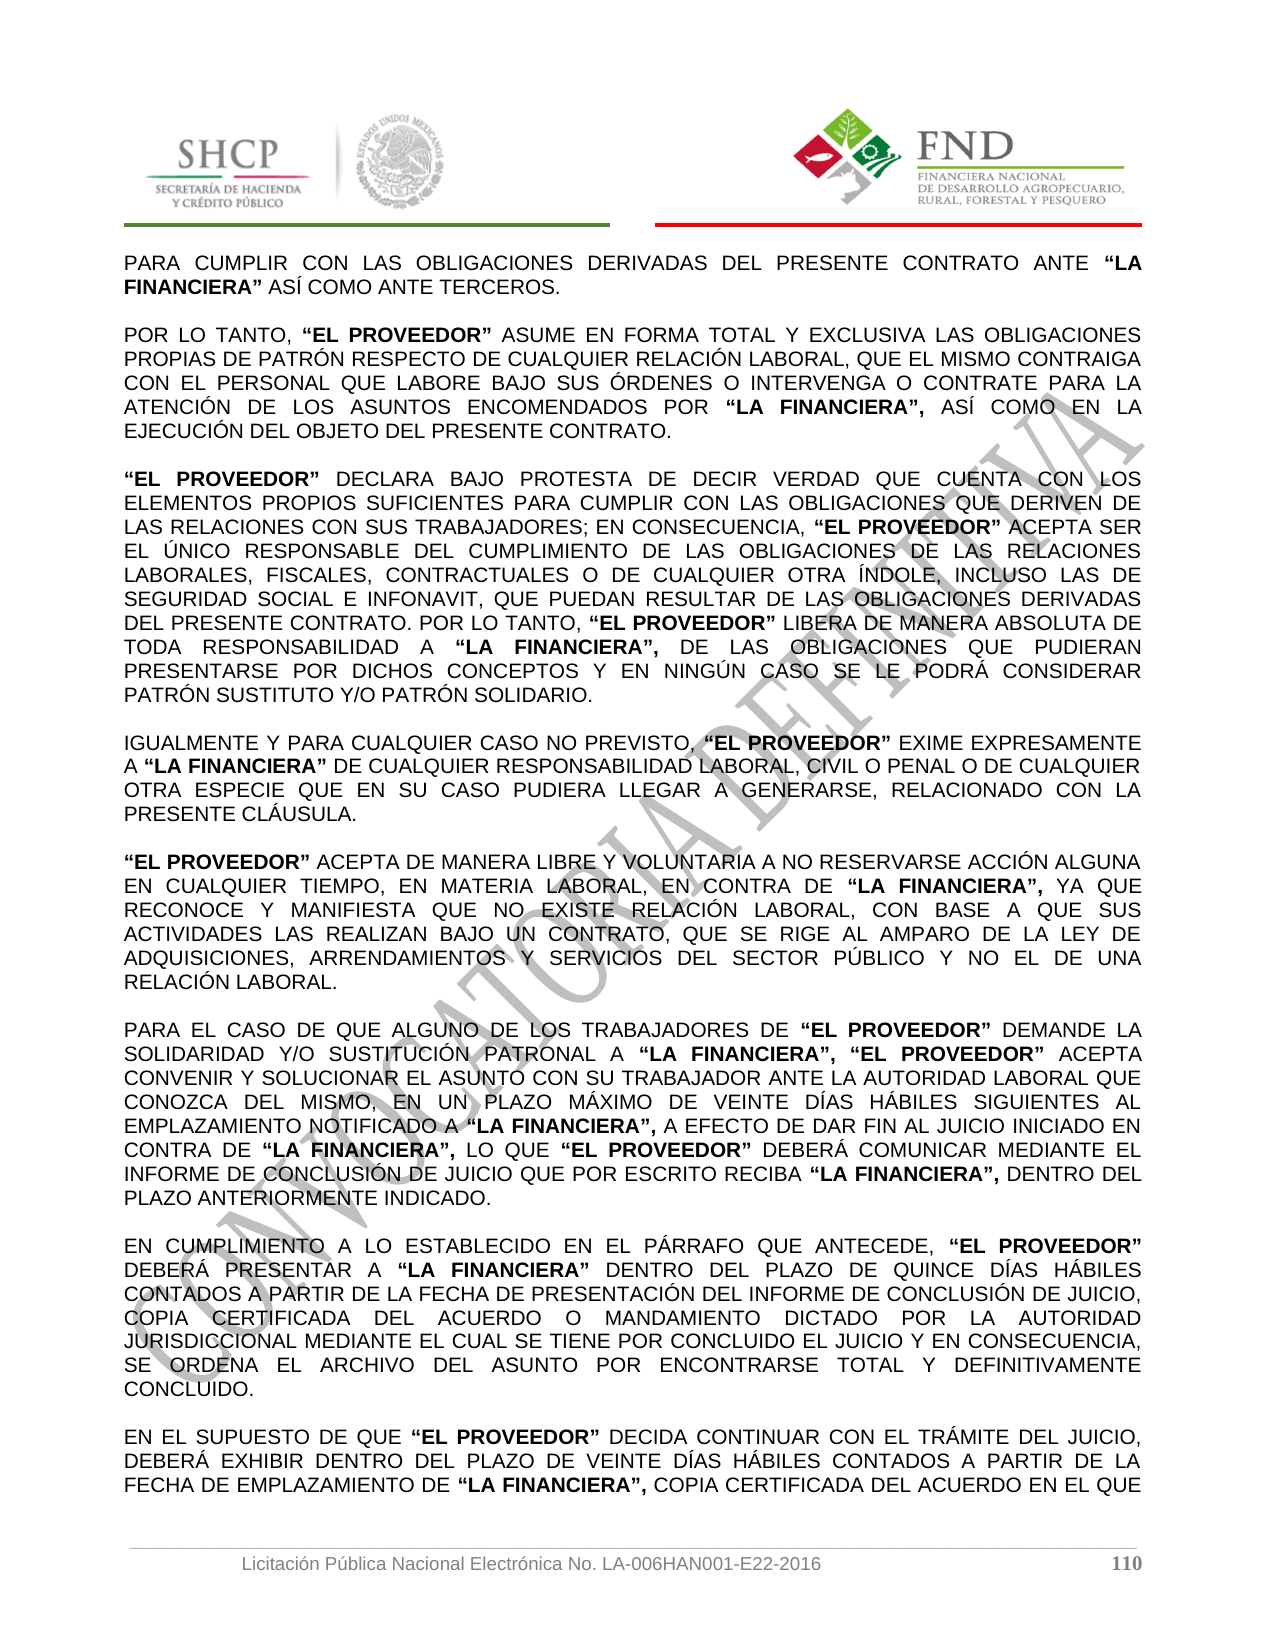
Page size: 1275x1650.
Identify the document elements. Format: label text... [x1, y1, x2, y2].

text “EL PROVEEDOR” DECLARA BAJO PROTESTA DE DECIR VERDAD QUE CUENTA CON LOS ELEMENTOS PROPIOS SUFICIENTES PARA CUMPLIR CON LAS OBLIGACIONES QUE DERIVEN DE LAS RELACIONES CON SUS TRABAJADORES; EN CONSECUENCIA, “EL PROVEEDOR” ACEPTA SER EL ÚNICO RESPONSABLE DEL CUMPLIMIENTO DE LAS OBLIGACIONES DE LAS RELACIONES LABORALES, FISCALES, CONTRACTUALES O DE CUALQUIER OTRA ÍNDOLE, INCLUSO LAS DE SEGURIDAD SOCIAL E INFONAVIT, QUE PUEDAN RESULTAR DE LAS OBLIGACIONES DERIVADAS DEL PRESENTE CONTRATO. POR LO TANTO, “EL PROVEEDOR” LIBERA DE MANERA ABSOLUTA DE TODA RESPONSABILIDAD A “LA FINANCIERA”, DE LAS OBLIGACIONES QUE PUDIERAN PRESENTARSE POR DICHOS CONCEPTOS Y EN NINGÚN CASO SE LE PODRÁ CONSIDERAR PATRÓN SUSTITUTO Y/O PATRÓN SOLIDARIO. [123, 467, 1142, 706]
text EN CUMPLIMIENTO A LO ESTABLECIDO EN EL PÁRRAFO QUE ANTECEDE, “EL PROVEEDOR” DEBERÁ PRESENTAR A “LA FINANCIERA” DENTRO DEL PLAZO DE QUINCE DÍAS HÁBILES CONTADOS A PARTIR DE LA FECHA DE PRESENTACIÓN DEL INFORME DE CONCLUSIÓN DE JUICIO, COPIA CERTIFICADA DEL ACUERDO O MANDAMIENTO DICTADO POR LA AUTORIDAD JURISDICCIONAL MEDIANTE EL CUAL SE TIENE POR CONCLUIDO EL JUICIO Y EN CONSECUENCIA, SE ORDENA EL ARCHIVO DEL ASUNTO POR ENCONTRARSE TOTAL Y DEFINITIVAMENTE CONCLUIDO. [123, 1233, 1142, 1401]
text “EL PROVEEDOR” ACEPTA DE MANERA LIBRE Y VOLUNTARIA A NO RESERVARSE ACCIÓN ALGUNA EN CUALQUIER TIEMPO, EN MATERIA LABORAL, EN CONTRA DE “LA FINANCIERA”, YA QUE RECONOCE Y MANIFIESTA QUE NO EXISTE RELACIÓN LABORAL, CON BASE A QUE SUS ACTIVIDADES LAS REALIZAN BAJO UN CONTRATO, QUE SE RIGE AL AMPARO DE LA LEY DE ADQUISICIONES, ARRENDAMIENTOS Y SERVICIOS DEL SECTOR PÚBLICO Y NO EL DE UNA RELACIÓN LABORAL. [123, 850, 1142, 994]
text POR LO TANTO, “EL PROVEEDOR” ASUME EN FORMA TOTAL Y EXCLUSIVA LAS OBLIGACIONES PROPIAS DE PATRÓN RESPECTO DE CUALQUIER RELACIÓN LABORAL, QUE EL MISMO CONTRAIGA CON EL PERSONAL QUE LABORE BAJO SUS ÓRDENES O INTERVENGA O CONTRATE PARA LA ATENCIÓN DE LOS ASUNTOS ENCOMENDADOS POR “LA FINANCIERA”, ASÍ COMO EN LA EJECUCIÓN DEL OBJETO DEL PRESENTE CONTRATO. [123, 323, 1142, 443]
picture [786, 103, 1131, 212]
text PARA EL CASO DE QUE ALGUNO DE LOS TRABAJADORES DE “EL PROVEEDOR” DEMANDE LA SOLIDARIDAD Y/O SUSTITUCIÓN PATRONAL A “LA FINANCIERA”, “EL PROVEEDOR” ACEPTA CONVENIR Y SOLUCIONAR EL ASUNTO CON SU TRABAJADOR ANTE LA AUTORIDAD LABORAL QUE CONOZCA DEL MISMO, EN UN PLAZO MÁXIMO DE VEINTE DÍAS HÁBILES SIGUIENTES AL EMPLAZAMIENTO NOTIFICADO A “LA FINANCIERA”, A EFECTO DE DAR FIN AL JUICIO INICIADO EN CONTRA DE “LA FINANCIERA”, LO QUE “EL PROVEEDOR” DEBERÁ COMUNICAR MEDIANTE EL INFORME DE CONCLUSIÓN DE JUICIO QUE POR ESCRITO RECIBA “LA FINANCIERA”, DENTRO DEL PLAZO ANTERIORMENTE INDICADO. [123, 1018, 1142, 1209]
picture [134, 103, 454, 223]
text IGUALMENTE Y PARA CUALQUIER CASO NO PREVISTO, “EL PROVEEDOR” EXIME EXPRESAMENTE A “LA FINANCIERA” DE CUALQUIER RESPONSABILIDAD LABORAL, CIVIL O PENAL O DE CUALQUIER OTRA ESPECIE QUE EN SU CASO PUDIERA LLEGAR A GENERARSE, RELACIONADO CON LA PRESENTE CLÁUSULA. [123, 730, 1142, 826]
